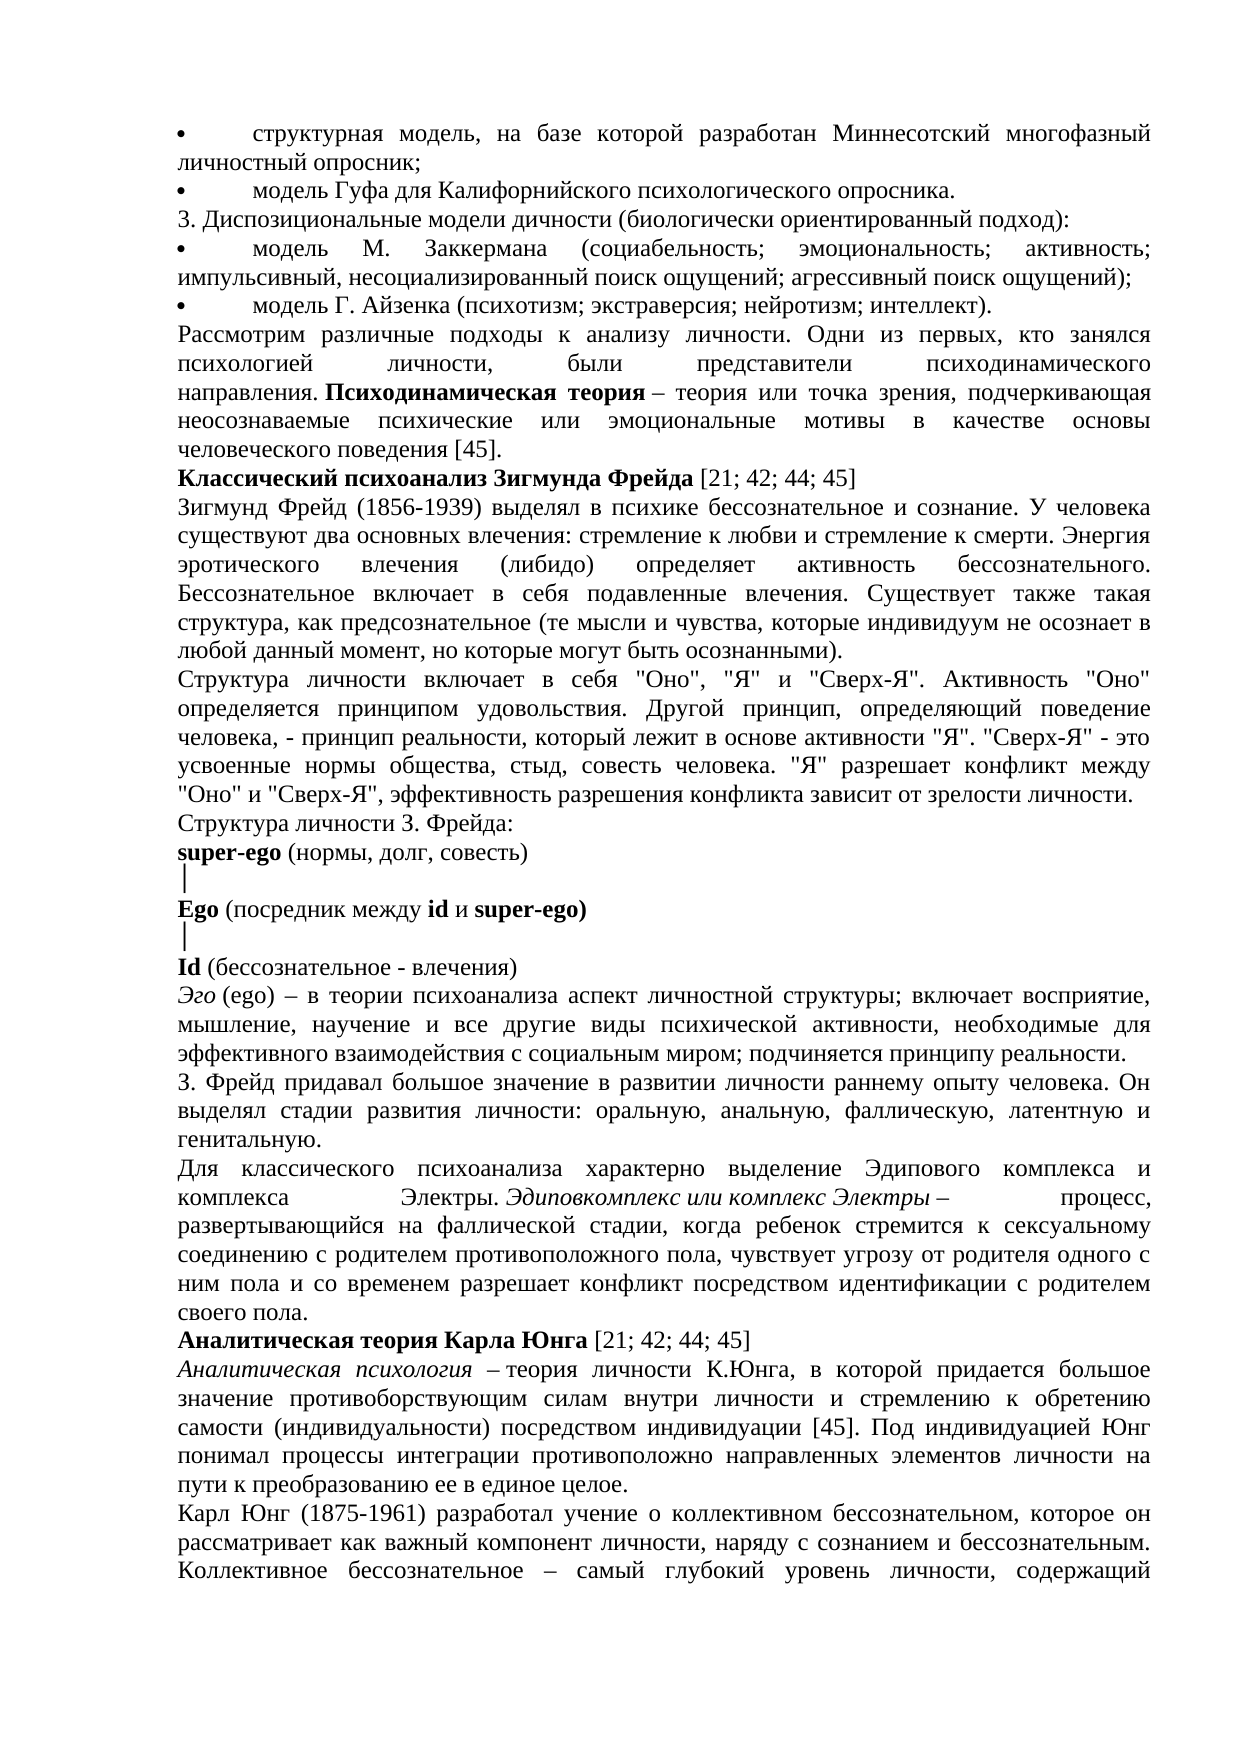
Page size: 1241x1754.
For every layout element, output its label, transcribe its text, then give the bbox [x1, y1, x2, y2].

list модель Гуфа для Калифорнийского психологического опросника. [177, 176, 1152, 204]
text Эго (ego) – в теории психоанализа аспект личностной структуры; включает восприятие, мышление, научение и все другие виды психической активности, необходимые для эффективного взаимодействия с социальным миром; подчиняется принципу реальности. [177, 981, 1152, 1067]
text Рассмотрим различные подходы к анализу личности. Одни из первых, кто занялся психологией личности, были представители психодинамического направления. Психодинамическая теория – теория или точка зрения, подчеркивающая неосознаваемые психические или эмоциональные мотивы в качестве основы человеческого поведения [45]. [177, 319, 1152, 463]
text Аналитическая психология – теория личности К.Юнга, в которой придается большое значение противоборствующим силам внутри личности и стремлению к обретению самости (индивидуальности) посредством индивидуации [45]. Под индивидуацией Юнг понимал процессы интеграции противоположно направленных элементов личности на пути к преобразованию ее в единое целое. [177, 1354, 1152, 1498]
text ׀ [177, 923, 1152, 952]
list модель М. Заккермана (социабельность; эмоциональность; активность; импульсивный, несоциализированный поиск ощущений; агрессивный поиск ощущений); [177, 233, 1152, 291]
text ׀ [177, 866, 1152, 894]
list структурная модель, на базе которой разработан Миннесотский многофазный личностный опросник; [177, 118, 1152, 176]
text Аналитическая теория Карла Юнга [21; 42; 44; 45] [177, 1326, 1152, 1354]
text Структура личности З. Фрейда: [177, 808, 1152, 837]
text Id (бессознательное - влечения) [177, 952, 1152, 981]
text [177, 1498, 1152, 1584]
text Классический психоанализ Зигмунда Фрейда [21; 42; 44; 45] [177, 463, 1152, 492]
text Структура личности включает в себя "Оно", "Я" и "Сверх-Я". Активность "Оно" определяется принципом удовольствия. Другой принцип, определяющий поведение человека, - принцип реальности, который лежит в основе активности "Я". "Сверх-Я" - это усвоенные нормы общества, стыд, совесть человека. "Я" разрешает конфликт между "Оно" и "Сверх-Я", эффективность разрешения конфликта зависит от зрелости личности. [177, 664, 1152, 808]
text Ego (посредник между id и super-ego) [177, 894, 1152, 923]
text 3. Диспозициональные модели дичности (биологически ориентированный подход): [177, 204, 1152, 233]
text super-ego (нормы, долг, совесть) [177, 837, 1152, 866]
list модель Г. Айзенка (психотизм; экстраверсия; нейротизм; интеллект). [177, 291, 1152, 319]
text Зигмунд Фрейд (1856-1939) выделял в психике бессознательное и сознание. У человека существуют два основных влечения: стремление к любви и стремление к смерти. Энергия эротического влечения (либидо) определяет активность бессознательного. Бессознательное включает в себя подавленные влечения. Существует также такая структура, как предсознательное (те мысли и чувства, которые индивидуум не осознает в любой данный момент, но которые могут быть осознанными). [177, 492, 1152, 664]
text З. Фрейд придавал большое значение в развитии личности раннему опыту человека. Он выделял стадии развития личности: оральную, анальную, фаллическую, латентную и генитальную. [177, 1067, 1152, 1153]
text Для классического психоанализа характерно выделение Эдипового комплекса и комплекса Электры. Эдиповкомплекс или комплекс Электры – процесс, развертывающийся на фаллической стадии, когда ребенок стремится к сексуальному соединению с родителем противоположного пола, чувствует угрозу от родителя одного с ним пола и со временем разрешает конфликт посредством идентификации с родителем своего пола. [177, 1153, 1152, 1326]
